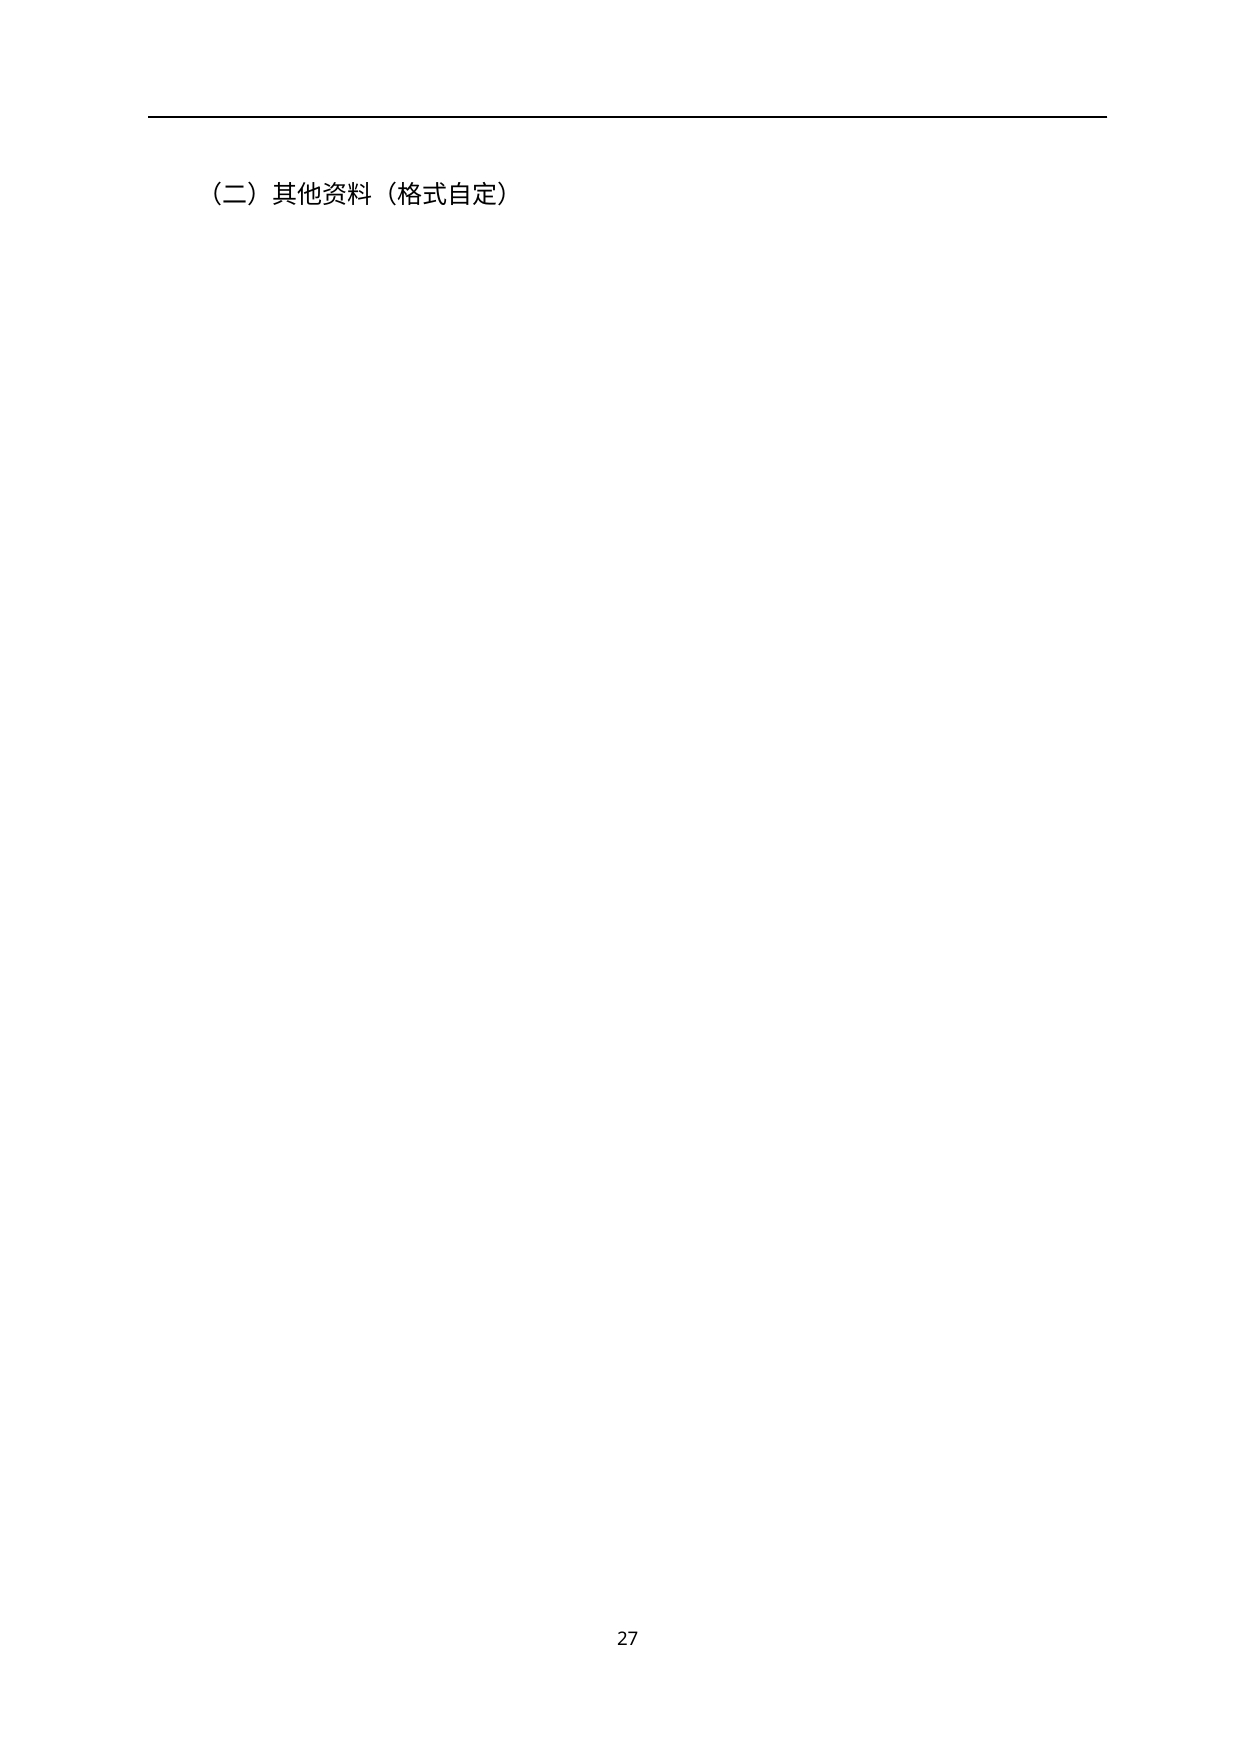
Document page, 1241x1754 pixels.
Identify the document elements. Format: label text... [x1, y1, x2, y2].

text （二）其他资料（格式自定） [148, 162, 1107, 214]
